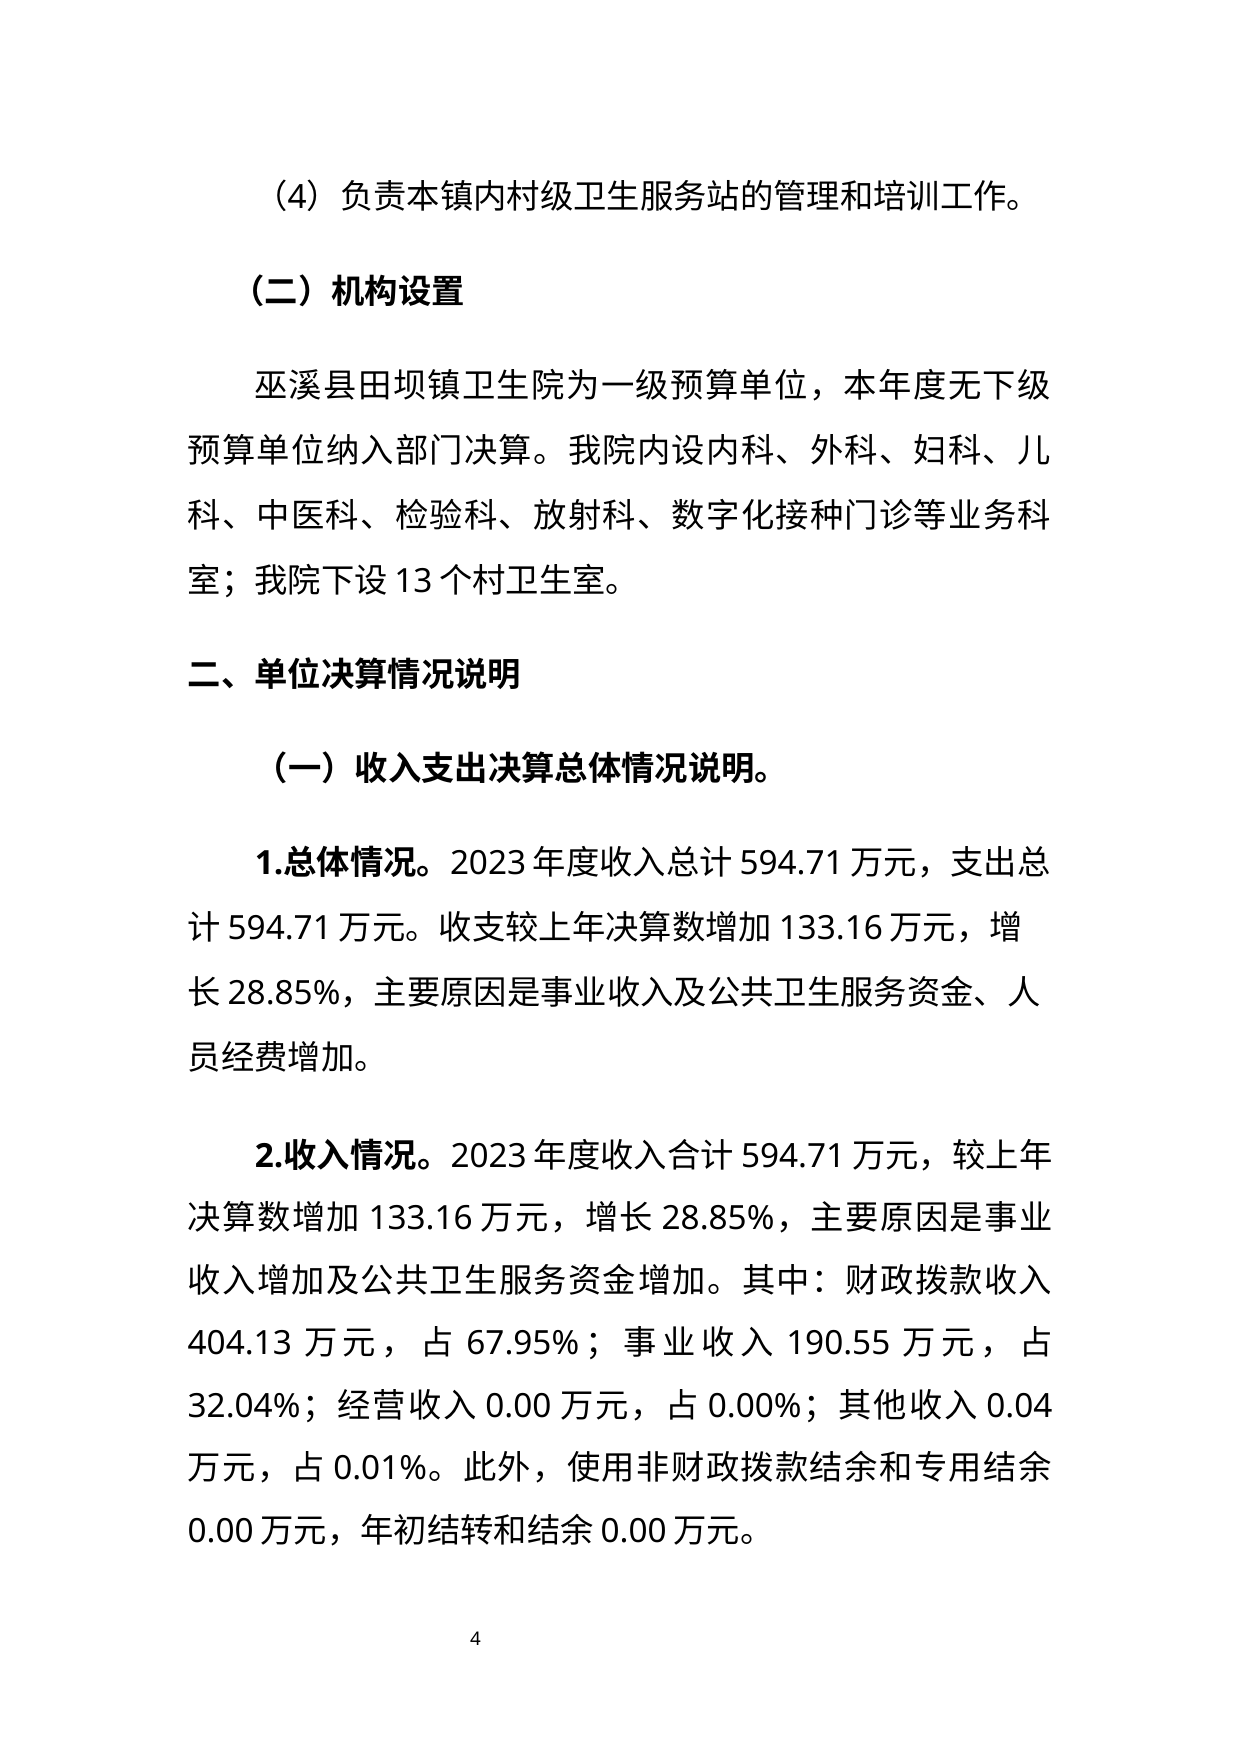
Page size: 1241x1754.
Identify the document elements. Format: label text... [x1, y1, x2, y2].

text 二、单位决算情况说明 [187, 639, 1053, 704]
text 1.总体情况。2023年度收入总计594.71万元，支出总计594.71万元。收支较上年决算数增加133.16万元，增长28.85%，主要原因是事业收入及公共卫生服务资金、人员经费增加。 [187, 828, 1053, 1088]
text （4）负责本镇内村级卫生服务站的管理和培训工作。 [187, 162, 1053, 227]
text （二）机构设置 [187, 256, 1053, 321]
text （一）收入支出决算总体情况说明。 [187, 734, 1053, 799]
text 巫溪县田坝镇卫生院为一级预算单位，本年度无下级预算单位纳入部门决算。我院内设内科、外科、妇科、儿科、中医科、检验科、放射科、数字化接种门诊等业务科室；我院下设13个村卫生室。 [187, 350, 1053, 610]
text 2.收入情况。2023年度收入合计594.71万元，较上年决算数增加133.16万元，增长28.85%，主要原因是事业收入增加及公共卫生服务资金增加。其中：财政拨款收入404.13万元，占67.95%；事业收入190.55万元，占32.04%；经营收入0.00万元，占0.00%；其他收入0.04万元，占0.01%。此外，使用非财政拨款结余和专用结余0.00万元，年初结转和结余0.00万元。 [187, 1117, 1053, 1554]
